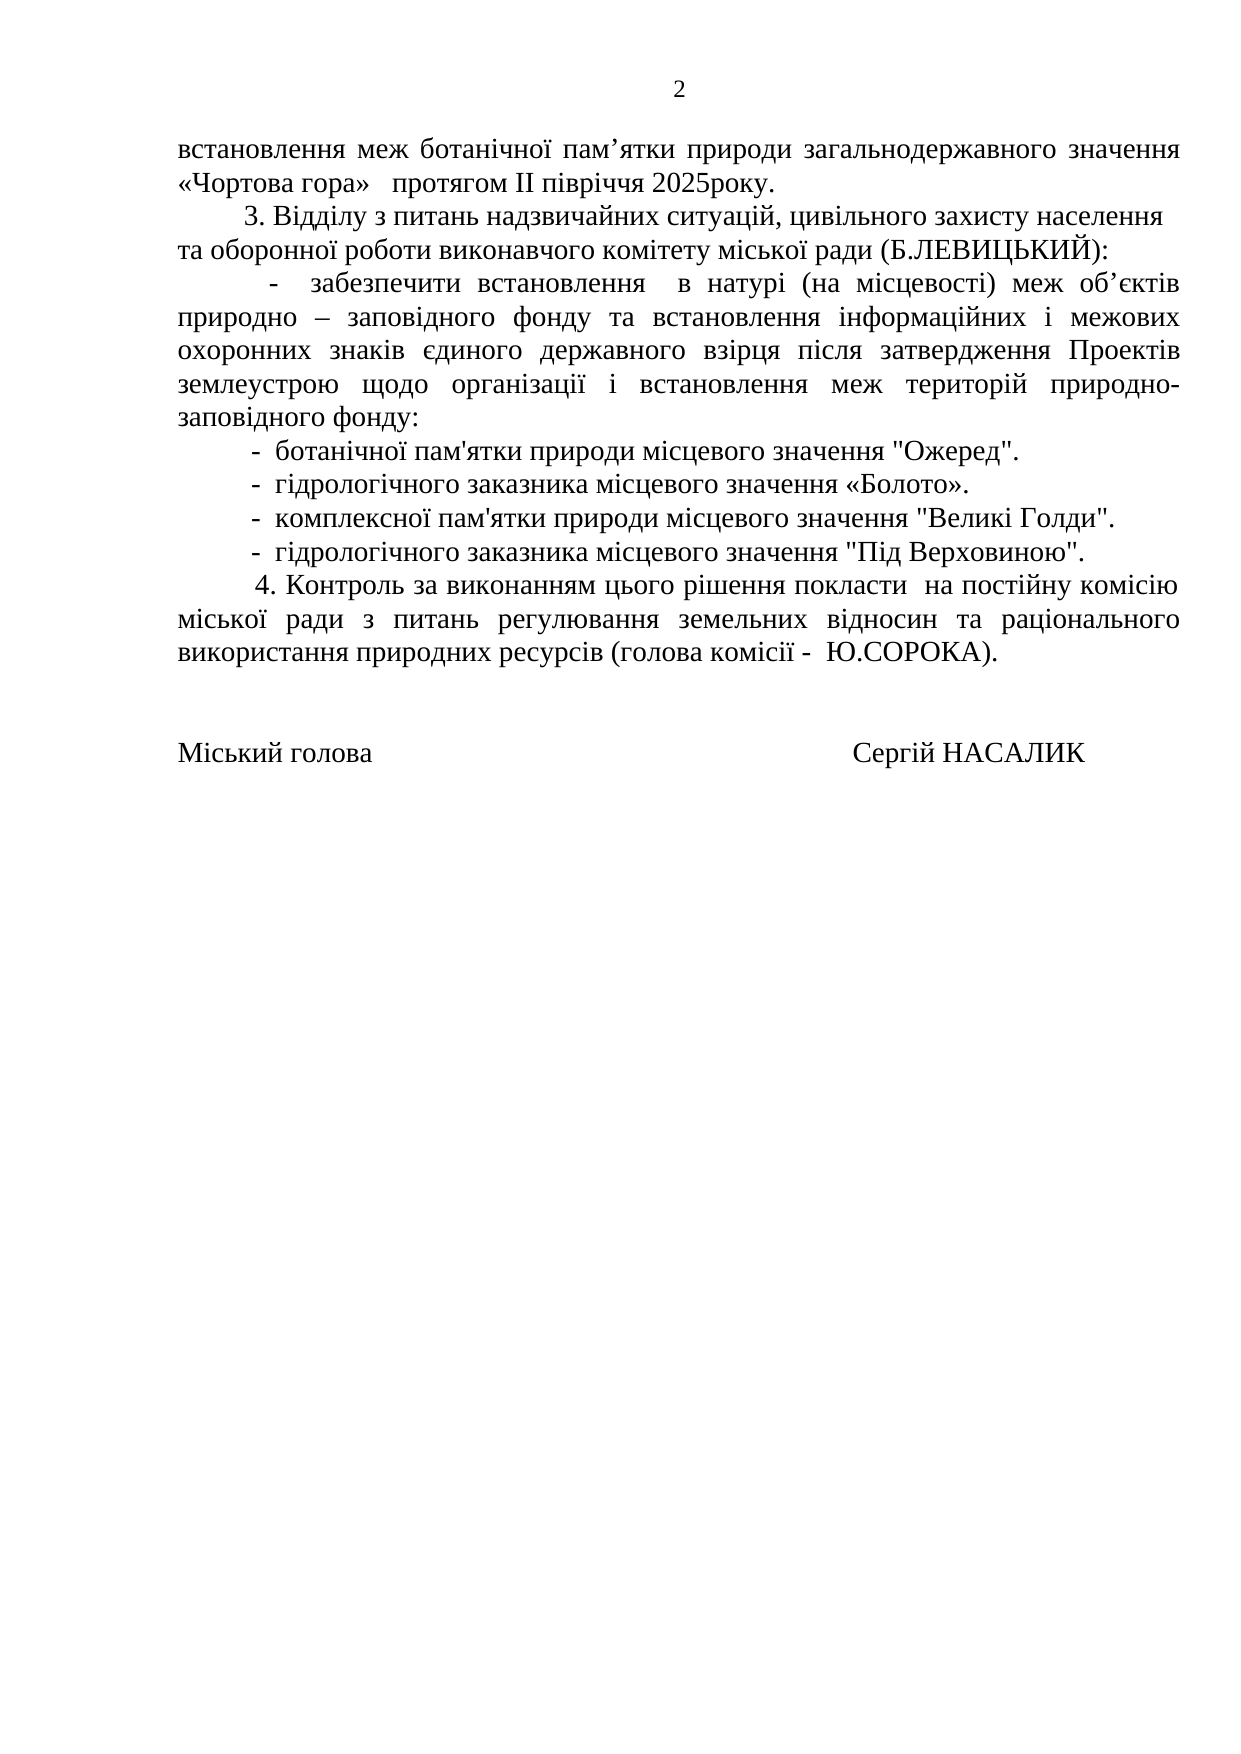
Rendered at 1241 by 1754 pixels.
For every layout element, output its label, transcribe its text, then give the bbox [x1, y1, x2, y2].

text - комплексної пам'ятки природи місцевого значення "Великі Голди". [177, 500, 1181, 534]
text - ботанічної пам'ятки природи місцевого значення "Ожеред". [177, 433, 1196, 467]
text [177, 131, 1181, 198]
text 3. Відділу з питань надзвичайних ситуацій, цивільного захисту населення та оборонної роботи виконавчого комітету міської ради (Б.ЛЕВИЦЬКИЙ): [177, 198, 1196, 265]
text - гідрологічного заказника місцевого значення «Болото». [177, 467, 1196, 500]
text Міський голова Сергій НАСАЛИК [177, 735, 1181, 768]
text - забезпечити встановлення в натурі (на місцевості) меж об’єктів природно – заповідного фонду та встановлення інформаційних і межових охоронних знаків єдиного державного взірця після затвердження Проектів землеустрою щодо організації і встановлення меж територій природно-заповідного фонду: [177, 265, 1181, 433]
text - гідрологічного заказника місцевого значення "Під Верховиною". [177, 534, 1181, 567]
text 4. Контроль за виконанням цього рішення покласти на постійну комісію міської ради з питань регулювання земельних відносин та раціонального використання природних ресурсів (голова комісії - Ю.СОРОКА). [177, 567, 1181, 668]
